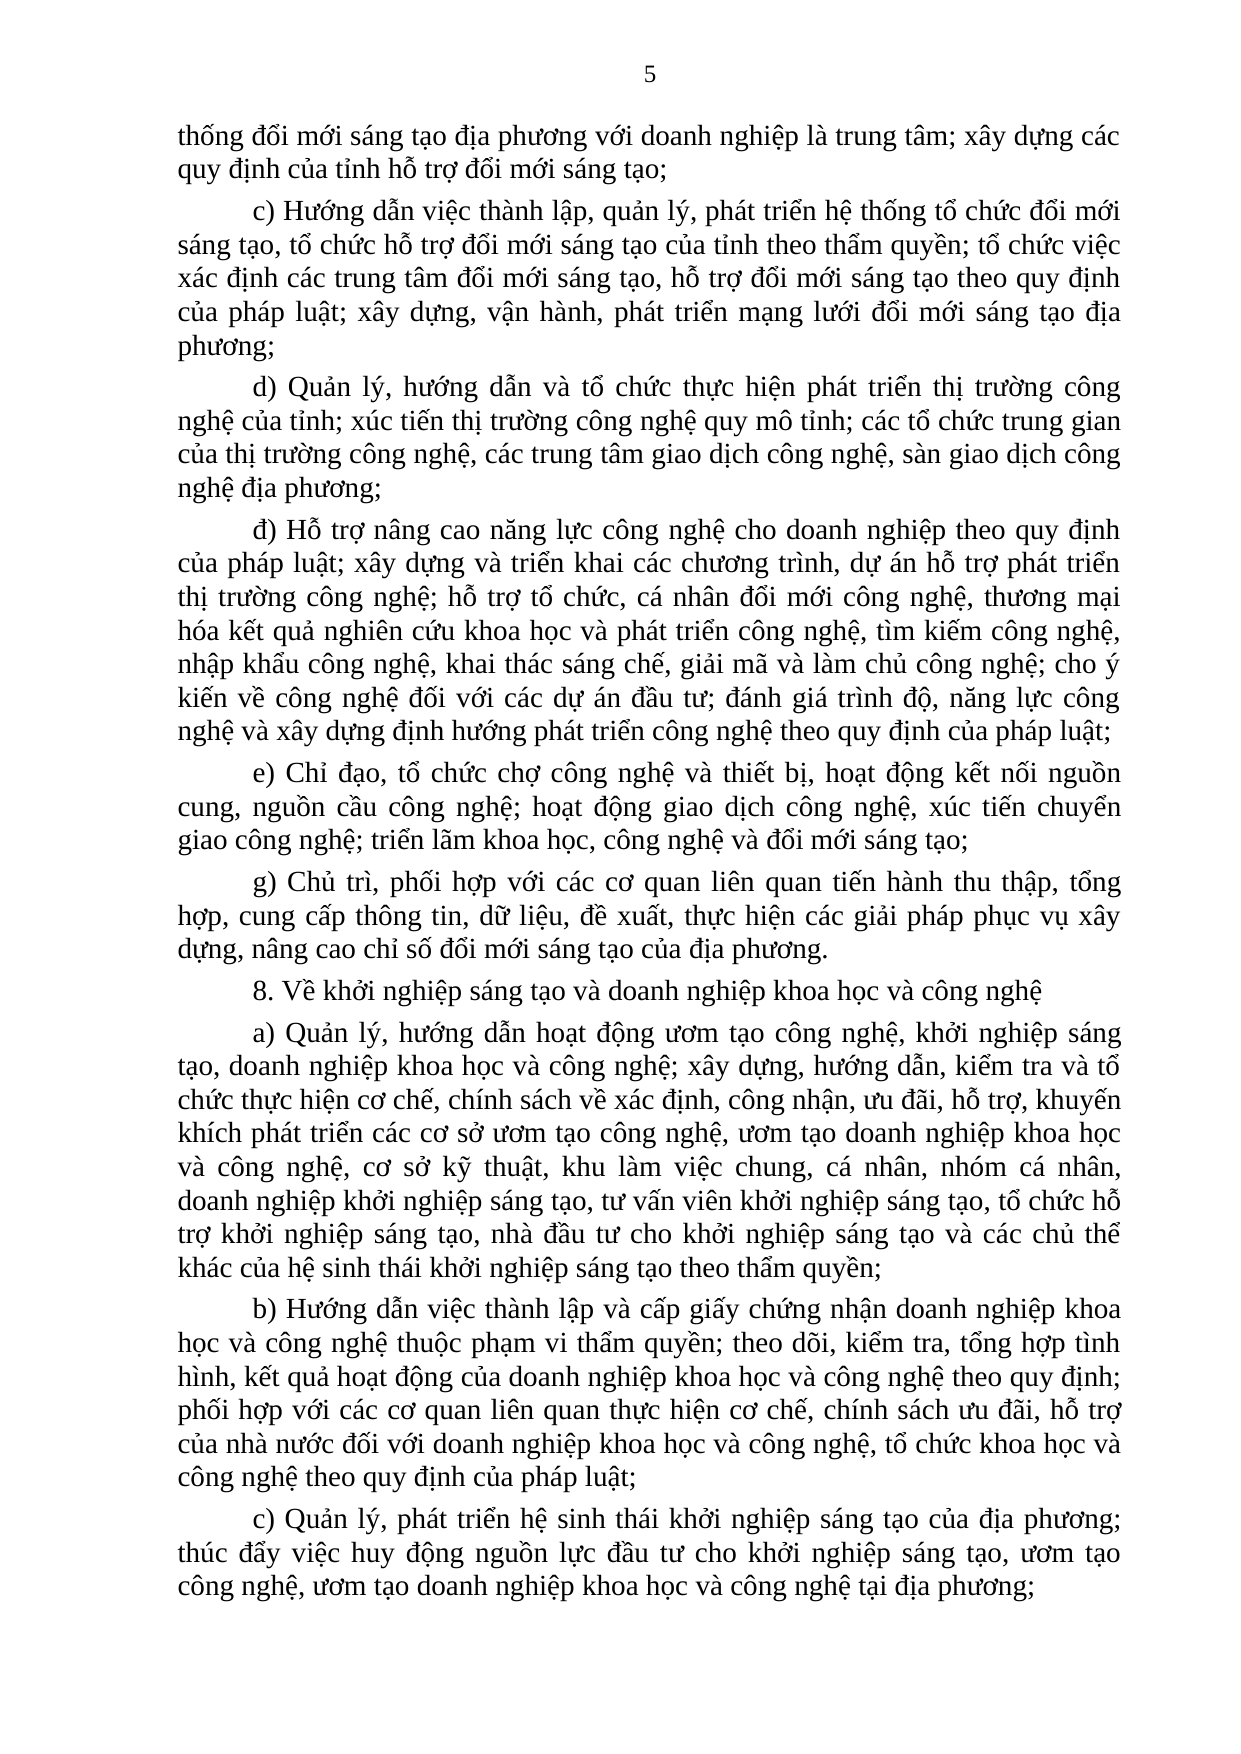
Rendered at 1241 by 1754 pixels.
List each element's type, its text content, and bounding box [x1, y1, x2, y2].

text c) Hướng dẫn việc thành lập, quản lý, phát triển hệ thống tổ chức đổi mới sáng tạo, tổ chức hỗ trợ đổi mới sáng tạo của tỉnh theo thẩm quyền; tổ chức việc xác định các trung tâm đổi mới sáng tạo, hỗ trợ đổi mới sáng tạo theo quy định của pháp luật; xây dựng, vận hành, phát triển mạng lưới đổi mới sáng tạo địa phương; [177, 193, 1122, 361]
text e) Chỉ đạo, tổ chức chợ công nghệ và thiết bị, hoạt động kết nối nguồn cung, nguồn cầu công nghệ; hoạt động giao dịch công nghệ, xúc tiến chuyển giao công nghệ; triển lãm khoa học, công nghệ và đổi mới sáng tạo; [177, 755, 1122, 856]
text d) Quản lý, hướng dẫn và tổ chức thực hiện phát triển thị trường công nghệ của tỉnh; xúc tiến thị trường công nghệ quy mô tỉnh; các tổ chức trung gian của thị trường công nghệ, các trung tâm giao dịch công nghệ, sàn giao dịch công nghệ địa phương; [177, 369, 1122, 504]
text c) Quản lý, phát triển hệ sinh thái khởi nghiệp sáng tạo của địa phương; thúc đẩy việc huy động nguồn lực đầu tư cho khởi nghiệp sáng tạo, ươm tạo công nghệ, ươm tạo doanh nghiệp khoa học và công nghệ tại địa phương; [177, 1501, 1122, 1602]
text 8. Về khởi nghiệp sáng tạo và doanh nghiệp khoa học và công nghệ [177, 973, 1122, 1007]
text b) Hướng dẫn việc thành lập và cấp giấy chứng nhận doanh nghiệp khoa học và công nghệ thuộc phạm vi thẩm quyền; theo dõi, kiểm tra, tổng hợp tình hình, kết quả hoạt động của doanh nghiệp khoa học và công nghệ theo quy định; phối hợp với các cơ quan liên quan thực hiện cơ chế, chính sách ưu đãi, hỗ trợ của nhà nước đối với doanh nghiệp khoa học và công nghệ, tổ chức khoa học và công nghệ theo quy định của pháp luật; [177, 1292, 1122, 1493]
text g) Chủ trì, phối hợp với các cơ quan liên quan tiến hành thu thập, tổng hợp, cung cấp thông tin, dữ liệu, đề xuất, thực hiện các giải pháp phục vụ xây dựng, nâng cao chỉ số đổi mới sáng tạo của địa phương. [177, 864, 1122, 965]
text a) Quản lý, hướng dẫn hoạt động ươm tạo công nghệ, khởi nghiệp sáng tạo, doanh nghiệp khoa học và công nghệ; xây dựng, hướng dẫn, kiểm tra và tổ chức thực hiện cơ chế, chính sách về xác định, công nhận, ưu đãi, hỗ trợ, khuyến khích phát triển các cơ sở ươm tạo công nghệ, ươm tạo doanh nghiệp khoa học và công nghệ, cơ sở kỹ thuật, khu làm việc chung, cá nhân, nhóm cá nhân, doanh nghiệp khởi nghiệp sáng tạo, tư vấn viên khởi nghiệp sáng tạo, tổ chức hỗ trợ khởi nghiệp sáng tạo, nhà đầu tư cho khởi nghiệp sáng tạo và các chủ thể khác của hệ sinh thái khởi nghiệp sáng tạo theo thẩm quyền; [177, 1015, 1122, 1283]
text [177, 118, 1122, 185]
text đ) Hỗ trợ nâng cao năng lực công nghệ cho doanh nghiệp theo quy định của pháp luật; xây dựng và triển khai các chương trình, dự án hỗ trợ phát triển thị trường công nghệ; hỗ trợ tổ chức, cá nhân đổi mới công nghệ, thương mại hóa kết quả nghiên cứu khoa học và phát triển công nghệ, tìm kiếm công nghệ, nhập khẩu công nghệ, khai thác sáng chế, giải mã và làm chủ công nghệ; cho ý kiến về công nghệ đối với các dự án đầu tư; đánh giá trình độ, năng lực công nghệ và xây dựng định hướng phát triển công nghệ theo quy định của pháp luật; [177, 512, 1122, 747]
